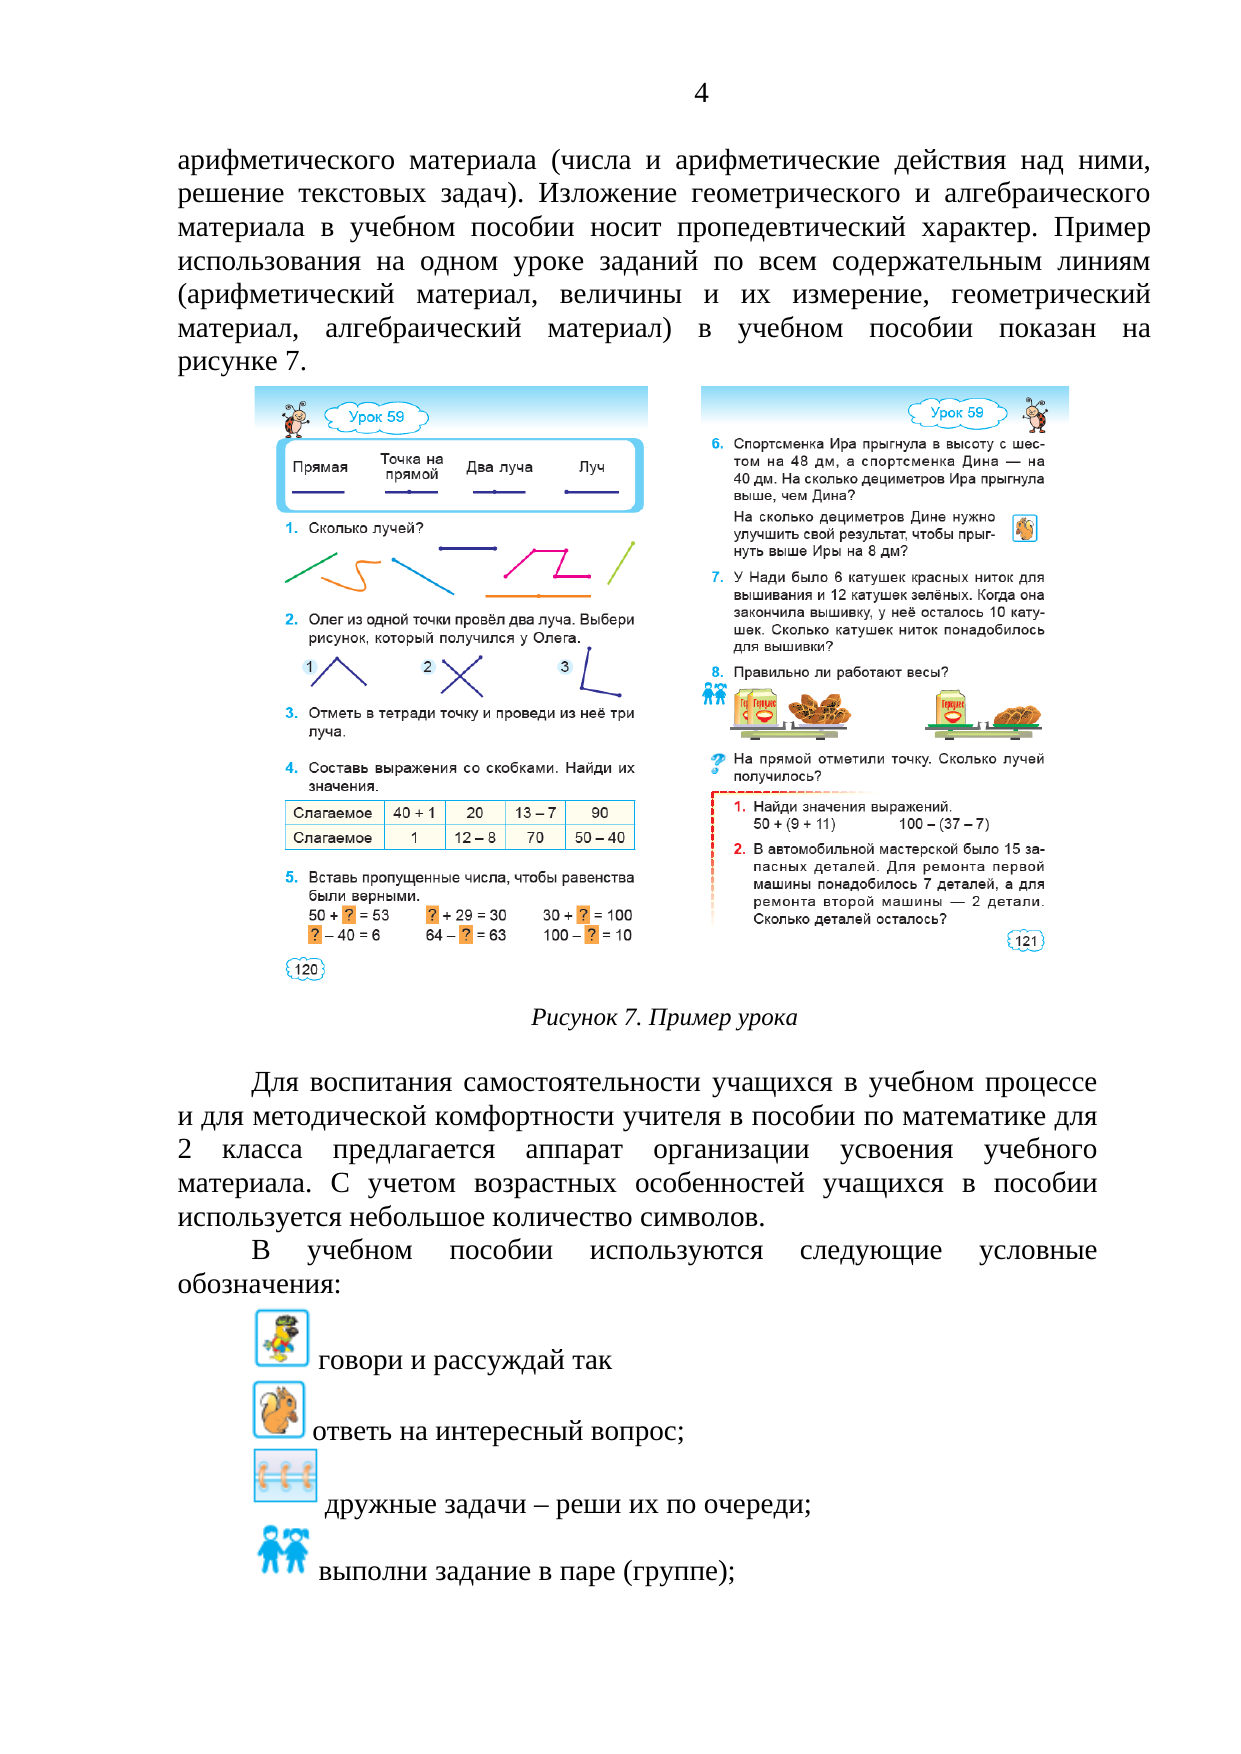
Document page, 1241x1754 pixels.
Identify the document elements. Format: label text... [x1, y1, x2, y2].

text В учебном пособии используются следующие условные обозначения: [177, 1232, 1098, 1299]
text ответь на интересный вопрос; [251, 1381, 1152, 1446]
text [177, 142, 1152, 377]
text Рисунок 7. Пример урока [177, 1002, 1152, 1031]
text говори и рассуждай так [251, 1299, 1152, 1376]
text дружные задачи – реши их по очереди; [251, 1446, 1152, 1520]
text Для воспитания самостоятельности учащихся в учебном процессе и для методической комфортности учителя в пособии по математике для 2 класса предлагается аппарат организации усвоения учебного материала. С учетом возрастных особенностей учащихся в пособии используется небольшое количество символов. [177, 1064, 1098, 1232]
text выполни задание в паре (группе); [251, 1520, 1152, 1587]
